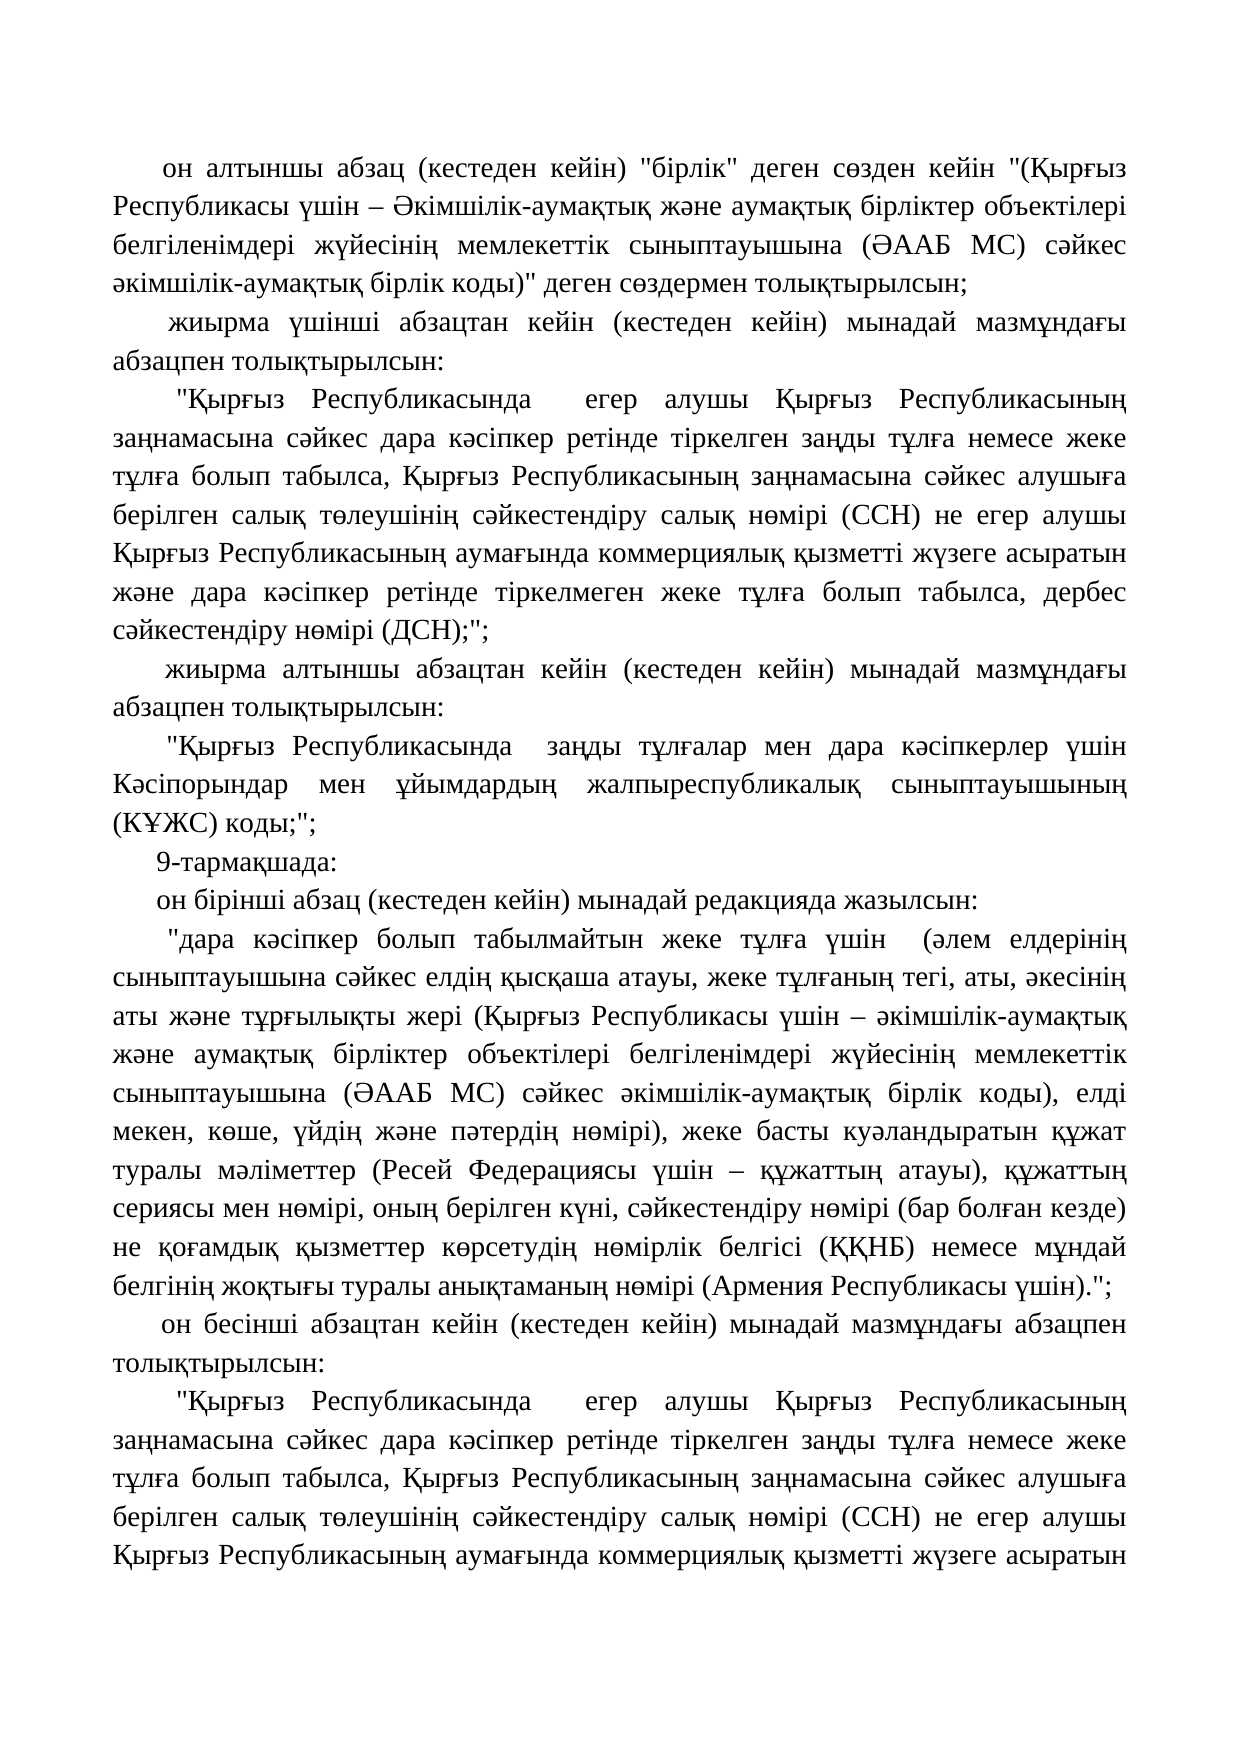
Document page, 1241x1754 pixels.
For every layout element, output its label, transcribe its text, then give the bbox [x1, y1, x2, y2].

text он бірінші абзац (кестеден кейін) мынадай редакцияда жазылсын: [112, 882, 1128, 916]
text он алтыншы абзац (кестеден кейін) "бірлік" деген сөзден кейін "(Қырғыз Республикасы үшін – Әкімшілік-аумақтық және аумақтық бірліктер объектілері белгіленімдері жүйесінің мемлекеттік сыныптауышына (ӘААБ МС) сәйкес әкімшілік-аумақтық бірлік коды)" деген сөздермен толықтырылсын; [112, 150, 1128, 299]
text он бесінші абзацтан кейін (кестеден кейін) мынадай мазмұндағы абзацпен толықтырылсын: [112, 1306, 1128, 1378]
text жиырма алтыншы абзацтан кейін (кестеден кейін) мынадай мазмұндағы абзацпен толықтырылсын: [112, 651, 1128, 723]
text "дара кәсіпкер болып табылмайтын жеке тұлға үшін (әлем елдерінің сыныптауышына сәйкес елдің қысқаша атауы, жеке тұлғаның тегі, аты, әкесінің аты және тұрғылықты жері (Қырғыз Республикасы үшін – әкімшілік-аумақтық және аумақтық бірліктер объектілері белгіленімдері жүйесінің мемлекеттік сыныптауышына (ӘААБ МС) сәйкес әкімшілік-аумақтық бірлік коды), елді мекен, көше, үйдің және пәтердің нөмірі), жеке басты куәландыратын құжат туралы мәліметтер (Ресей Федерациясы үшін – құжаттың атауы), құжаттың сериясы мен нөмірі, оның берілген күні, сәйкестендіру нөмірі (бар болған кезде) не қоғамдық қызметтер көрсетудің нөмірлік белгісі (ҚҚНБ) немесе мұндай белгінің жоқтығы туралы анықтаманың нөмірі (Армения Республикасы үшін)."; [112, 921, 1128, 1301]
text 9-тармақшада: [112, 844, 1128, 877]
text "Қырғыз Республикасында заңды тұлғалар мен дара кәсіпкерлер үшін Кәсіпорындар мен ұйымдардың жалпыреспубликалық сыныптауышының (КҰЖС) коды;"; [112, 728, 1128, 839]
text жиырма үшінші абзацтан кейін (кестеден кейін) мынадай мазмұндағы абзацпен толықтырылсын: [112, 304, 1128, 376]
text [112, 1383, 1128, 1571]
